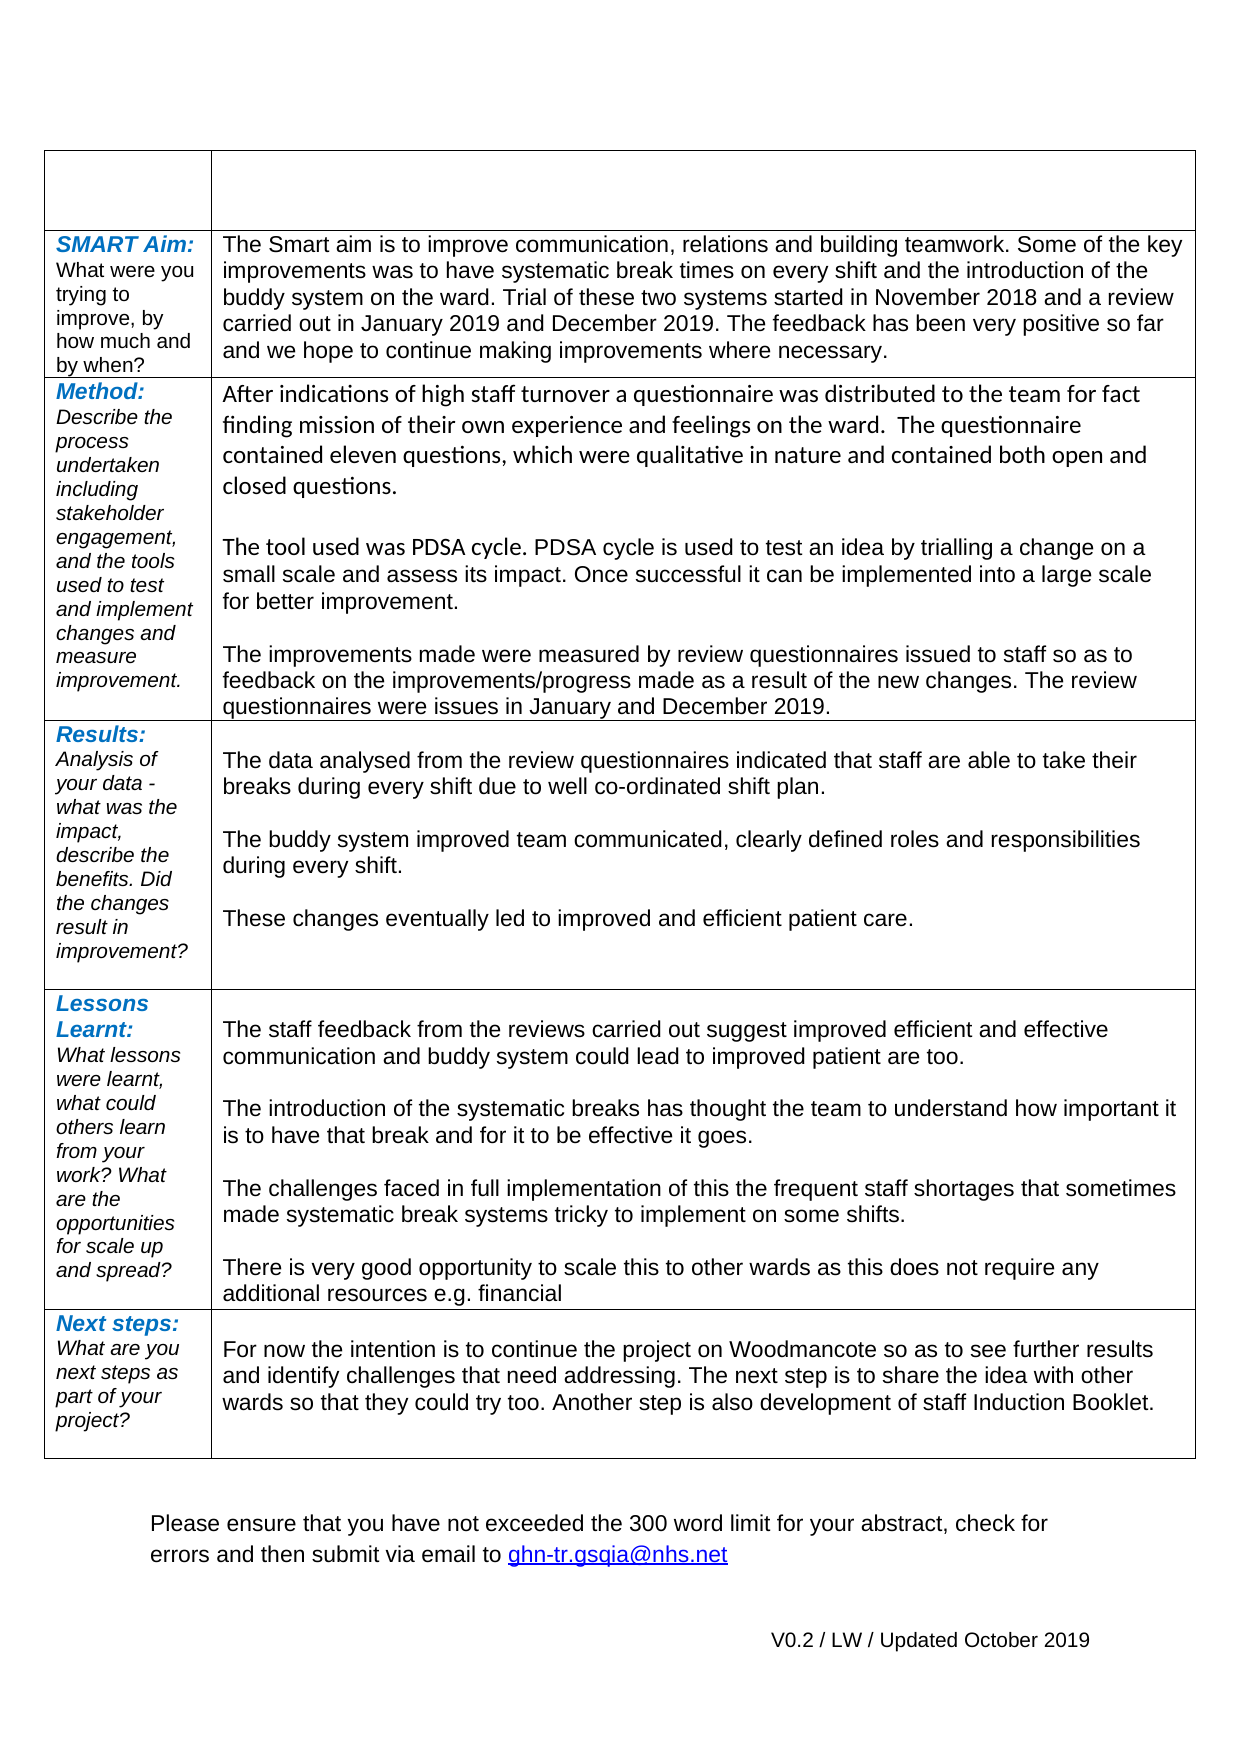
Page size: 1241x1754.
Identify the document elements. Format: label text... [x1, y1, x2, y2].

table_cell The staff feedback from the reviews carried out suggest improved efficient and effective communication and buddy system could lead to improved patient are too. The introduction of the systematic breaks has thought the team to understand how important it is to have that break and for it to be effective it goes. The challenges faced in full implementation of this the frequent staff shortages that sometimes made systematic break systems tricky to implement on some shifts. There is very good opportunity to scale this to other wards as this does not require any additional resources e.g. financial [212, 990, 1195, 1309]
table_cell For now the intention is to continue the project on Woodmancote so as to see further results and identify challenges that need addressing. The next step is to share the idea with other wards so that they could try too. Another step is also development of staff Induction Booklet. [212, 1310, 1195, 1458]
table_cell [212, 151, 1195, 230]
text Please ensure that you have not exceeded the 300 word limit for your abstract, check for errors and then submit via email to ghn-tr.gsqia@nhs.net [150, 1510, 1090, 1567]
table_cell The Smart aim is to improve communication, relations and building teamwork. Some of the key improvements was to have systematic break times on every shift and the introduction of the buddy system on the ward. Trial of these two systems started in November 2018 and a review carried out in January 2019 and December 2019. The feedback has been very positive so far and we hope to continue making improvements where necessary. [212, 231, 1195, 377]
table_cell Next steps: What are you next steps as part of your project? [45, 1310, 211, 1458]
table_cell Method: Describe the process undertaken including stakeholder engagement, and the tools used to test and implement changes and measure improvement. [45, 378, 211, 719]
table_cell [45, 151, 211, 230]
table_cell The data analysed from the review questionnaires indicated that staff are able to take their breaks during every shift due to well co-ordinated shift plan. The buddy system improved team communicated, clearly defined roles and responsibilities during every shift. These changes eventually led to improved and efficient patient care. [212, 721, 1195, 989]
table_cell SMART Aim: What were you trying to improve, by how much and by when? [45, 231, 211, 377]
table_cell After indications of high staff turnover a questionnaire was distributed to the team for fact finding mission of their own experience and feelings on the ward. The questionnaire contained eleven questions, which were qualitative in nature and contained both open and closed questions. The tool used was PDSA cycle. PDSA cycle is used to test an idea by trialling a change on a small scale and assess its impact. Once successful it can be implemented into a large scale for better improvement. The improvements made were measured by review questionnaires issued to staff so as to feedback on the improvements/progress made as a result of the new changes. The review questionnaires were issues in January and December 2019. [212, 378, 1195, 719]
table_cell Results: Analysis of your data - what was the impact, describe the benefits. Did the changes result in improvement? [45, 721, 211, 989]
table_cell Lessons Learnt: What lessons were learnt, what could others learn from your work? What are the opportunities for scale up and spread? [45, 990, 211, 1309]
